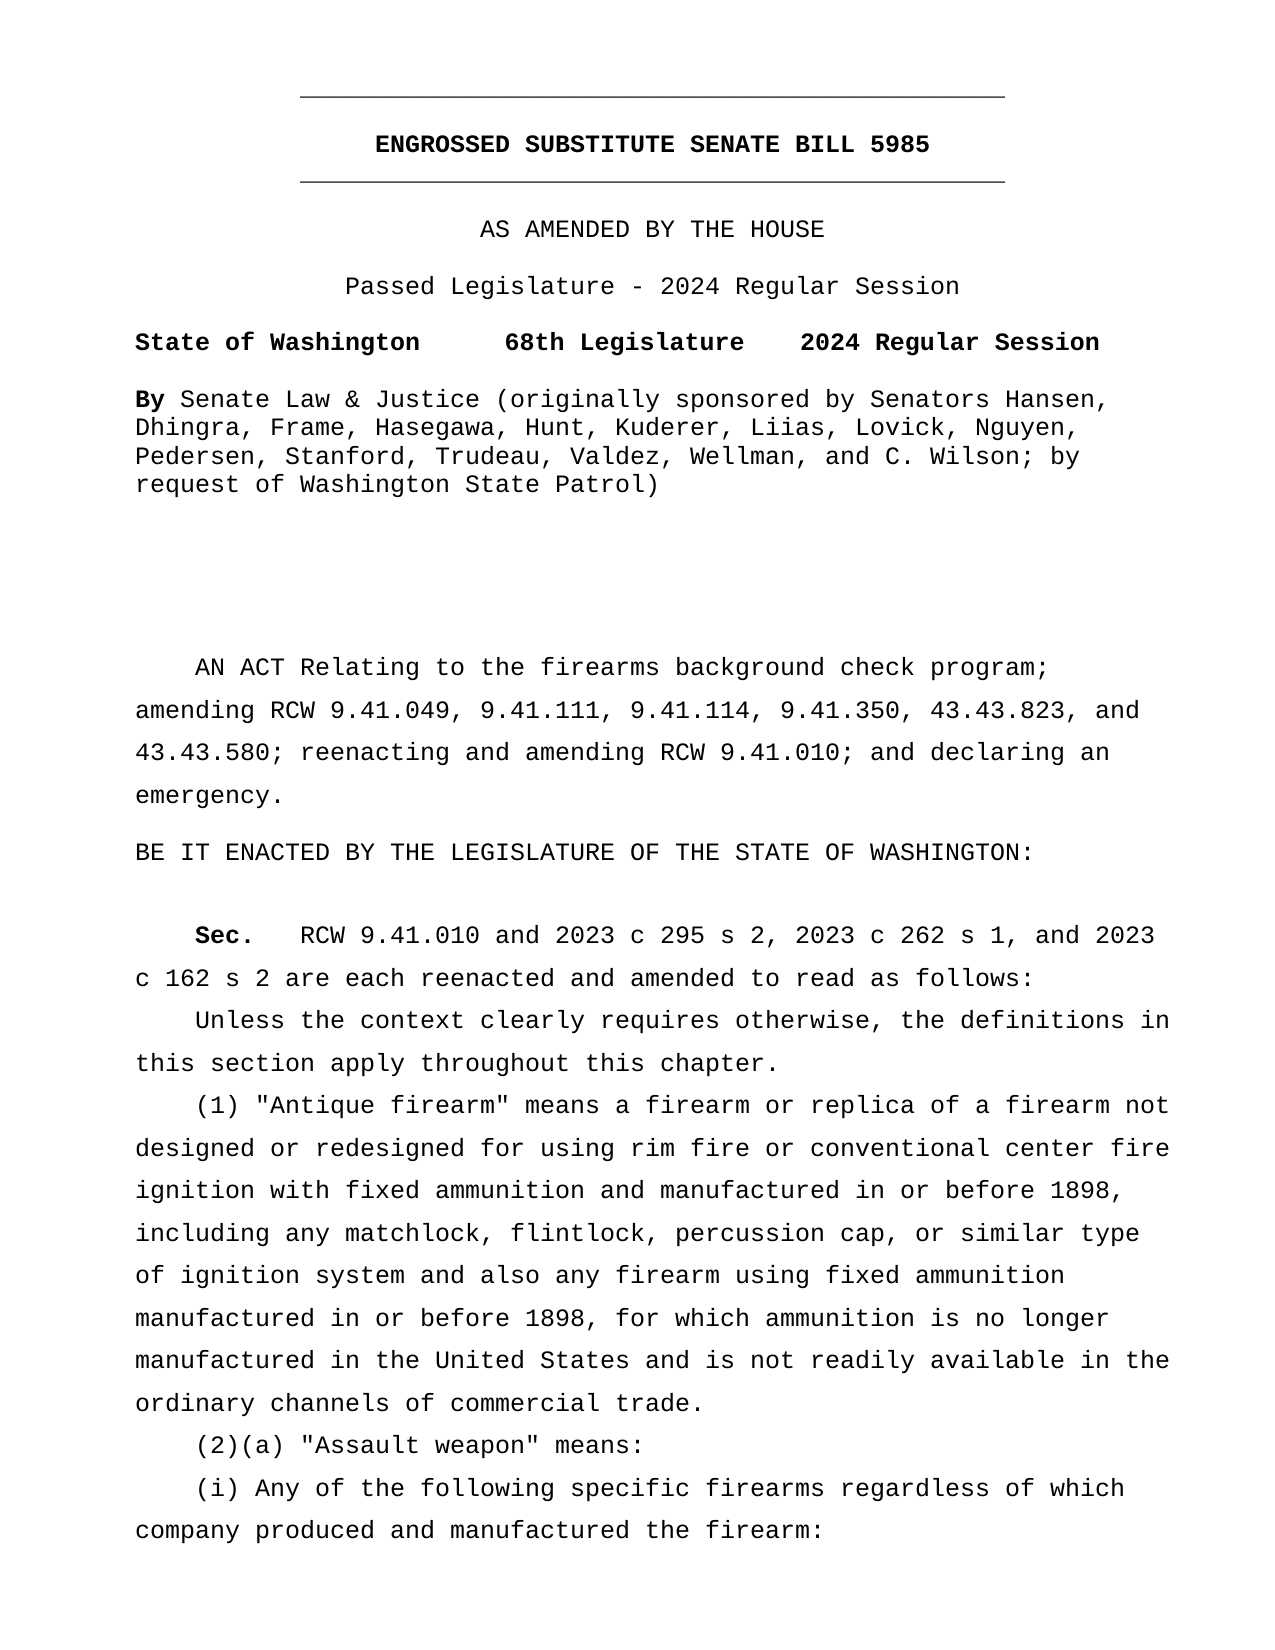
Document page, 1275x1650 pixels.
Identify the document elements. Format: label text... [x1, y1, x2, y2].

text By Senate Law & Justice (originally sponsored by Senators Hansen, Dhingra, Frame, Hasegawa, Hunt, Kuderer, Liias, Lovick, Nguyen, Pedersen, Stanford, Trudeau, Valdez, Wellman, and C. Wilson; by request of Washington State Patrol) [135, 387, 1170, 500]
text Unless the context clearly requires otherwise, the definitions in this section apply throughout this chapter. [135, 995, 1170, 1080]
text Sec. RCW 9.41.010 and 2023 c 295 s 2, 2023 c 262 s 1, and 2023 c 162 s 2 are each reenacted and amended to read as follows: [135, 910, 1170, 995]
text _______________________________________________ [135, 75, 1170, 103]
text AS AMENDED BY THE HOUSE [135, 217, 1170, 245]
text ENGROSSED SUBSTITUTE SENATE BILL 5985 [135, 132, 1170, 160]
text _______________________________________________ [135, 160, 1170, 188]
text (2)(a) "Assault weapon" means: [135, 1420, 1170, 1462]
text State of Washington 68th Legislature 2024 Regular Session [135, 330, 1170, 358]
text (1) "Antique firearm" means a firearm or replica of a firearm not designed or redesigned for using rim fire or conventional center fire ignition with fixed ammunition and manufactured in or before 1898, including any matchlock, flintlock, percussion cap, or similar type of ignition system and also any firearm using fixed ammunition manufactured in or before 1898, for which ammunition is no longer manufactured in the United States and is not readily available in the ordinary channels of commercial trade. [135, 1080, 1170, 1420]
text BE IT ENACTED BY THE LEGISLATURE OF THE STATE OF WASHINGTON: [135, 840, 1170, 868]
text Passed Legislature - 2024 Regular Session [135, 273, 1170, 302]
text AN ACT Relating to the firearms background check program; amending RCW 9.41.049, 9.41.111, 9.41.114, 9.41.350, 43.43.823, and 43.43.580; reenacting and amending RCW 9.41.010; and declaring an emergency. [135, 642, 1170, 812]
text (i) Any of the following specific firearms regardless of which company produced and manufactured the firearm: [135, 1462, 1170, 1547]
